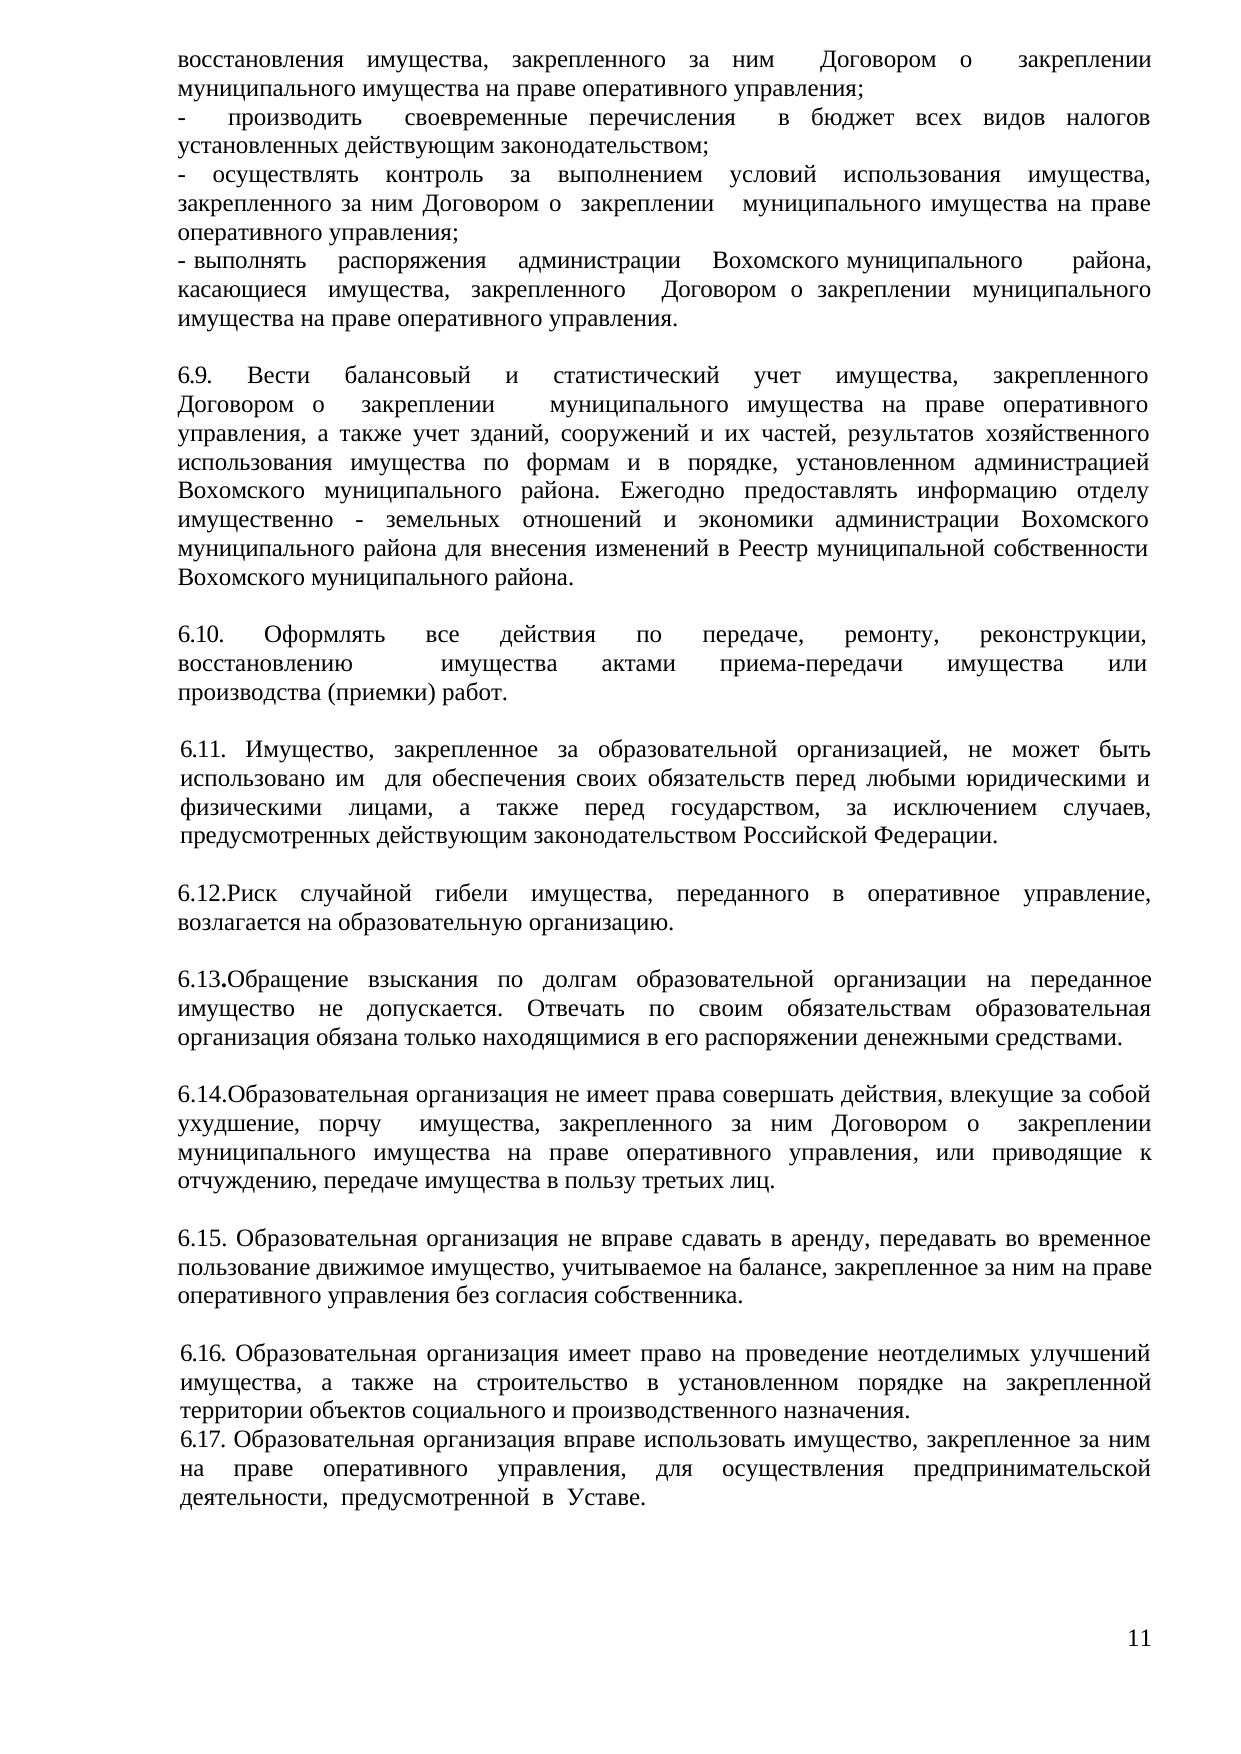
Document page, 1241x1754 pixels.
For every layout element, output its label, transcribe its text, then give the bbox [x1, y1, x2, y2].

text 6.15. Образовательная организация не вправе сдавать в аренду, передавать во временное пользование движимое имущество, учитываемое на балансе, закрепленное за ним на праве оперативного управления без согласия собственника. [177, 1223, 1152, 1309]
text 6.16. Образовательная организация имеет право на проведение неотделимых улучшений имущества, а также на строительство в установленном порядке на закрепленной территории объектов социального и производственного назначения. [180, 1338, 1152, 1424]
text - выполнять распоряжения администрации Вохомского муниципального района, касающиеся имущества, закрепленного Договором о закреплении муниципального имущества на праве оперативного управления. [177, 246, 1152, 332]
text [177, 44, 1152, 102]
text - производить своевременные перечисления в бюджет всех видов налогов установленных действующим законодательством; [177, 102, 1152, 159]
text 6.11. Имущество, закрепленное за образовательной организацией, не может быть использовано им для обеспечения своих обязательств перед любыми юридическими и физическими лицами, а также перед государством, за исключением случаев, предусмотренных действующим законодательством Российской Федерации. [180, 734, 1152, 849]
text 6.13.Обращение взыскания по долгам образовательной организации на переданное имущество не допускается. Отвечать по своим обязательствам образовательная организация обязана только находящимися в его распоряжении денежными средствами. [177, 964, 1152, 1051]
text 6.9. Вести балансовый и статистический учет имущества, закрепленного Договором о закреплении муниципального имущества на праве оперативного управления, а также учет зданий, сооружений и их частей, результатов хозяйственного использования имущества по формам и в порядке, установленном администрацией Вохомского муниципального района. Ежегодно предоставлять информацию отделу имущественно - земельных отношений и экономики администрации Вохомского муниципального района для внесения изменений в Реестр муниципальной собственности Вохомского муниципального района. [177, 361, 1149, 591]
text 6.14.Образовательная организация не имеет права совершать действия, влекущие за собой ухудшение, порчу имущества, закрепленного за ним Договором о закреплении муниципального имущества на праве оперативного управления, или приводящие к отчуждению, передаче имущества в пользу третьих лиц. [177, 1079, 1152, 1194]
text 6.17. Образовательная организация вправе использовать имущество, закрепленное за ним на праве оперативного управления, для осуществления предпринимательской деятельности, предусмотренной в Уставе. [180, 1424, 1152, 1511]
text 6.12.Риск случайной гибели имущества, переданного в оперативное управление, возлагается на образовательную организацию. [177, 878, 1152, 936]
text 6.10. Оформлять все действия по передаче, ремонту, реконструкции, восстановлению имущества актами приема-передачи имущества или производства (приемки) работ. [178, 619, 1148, 706]
text - осуществлять контроль за выполнением условий использования имущества, закрепленного за ним Договором о закреплении муниципального имущества на праве оперативного управления; [177, 159, 1152, 246]
